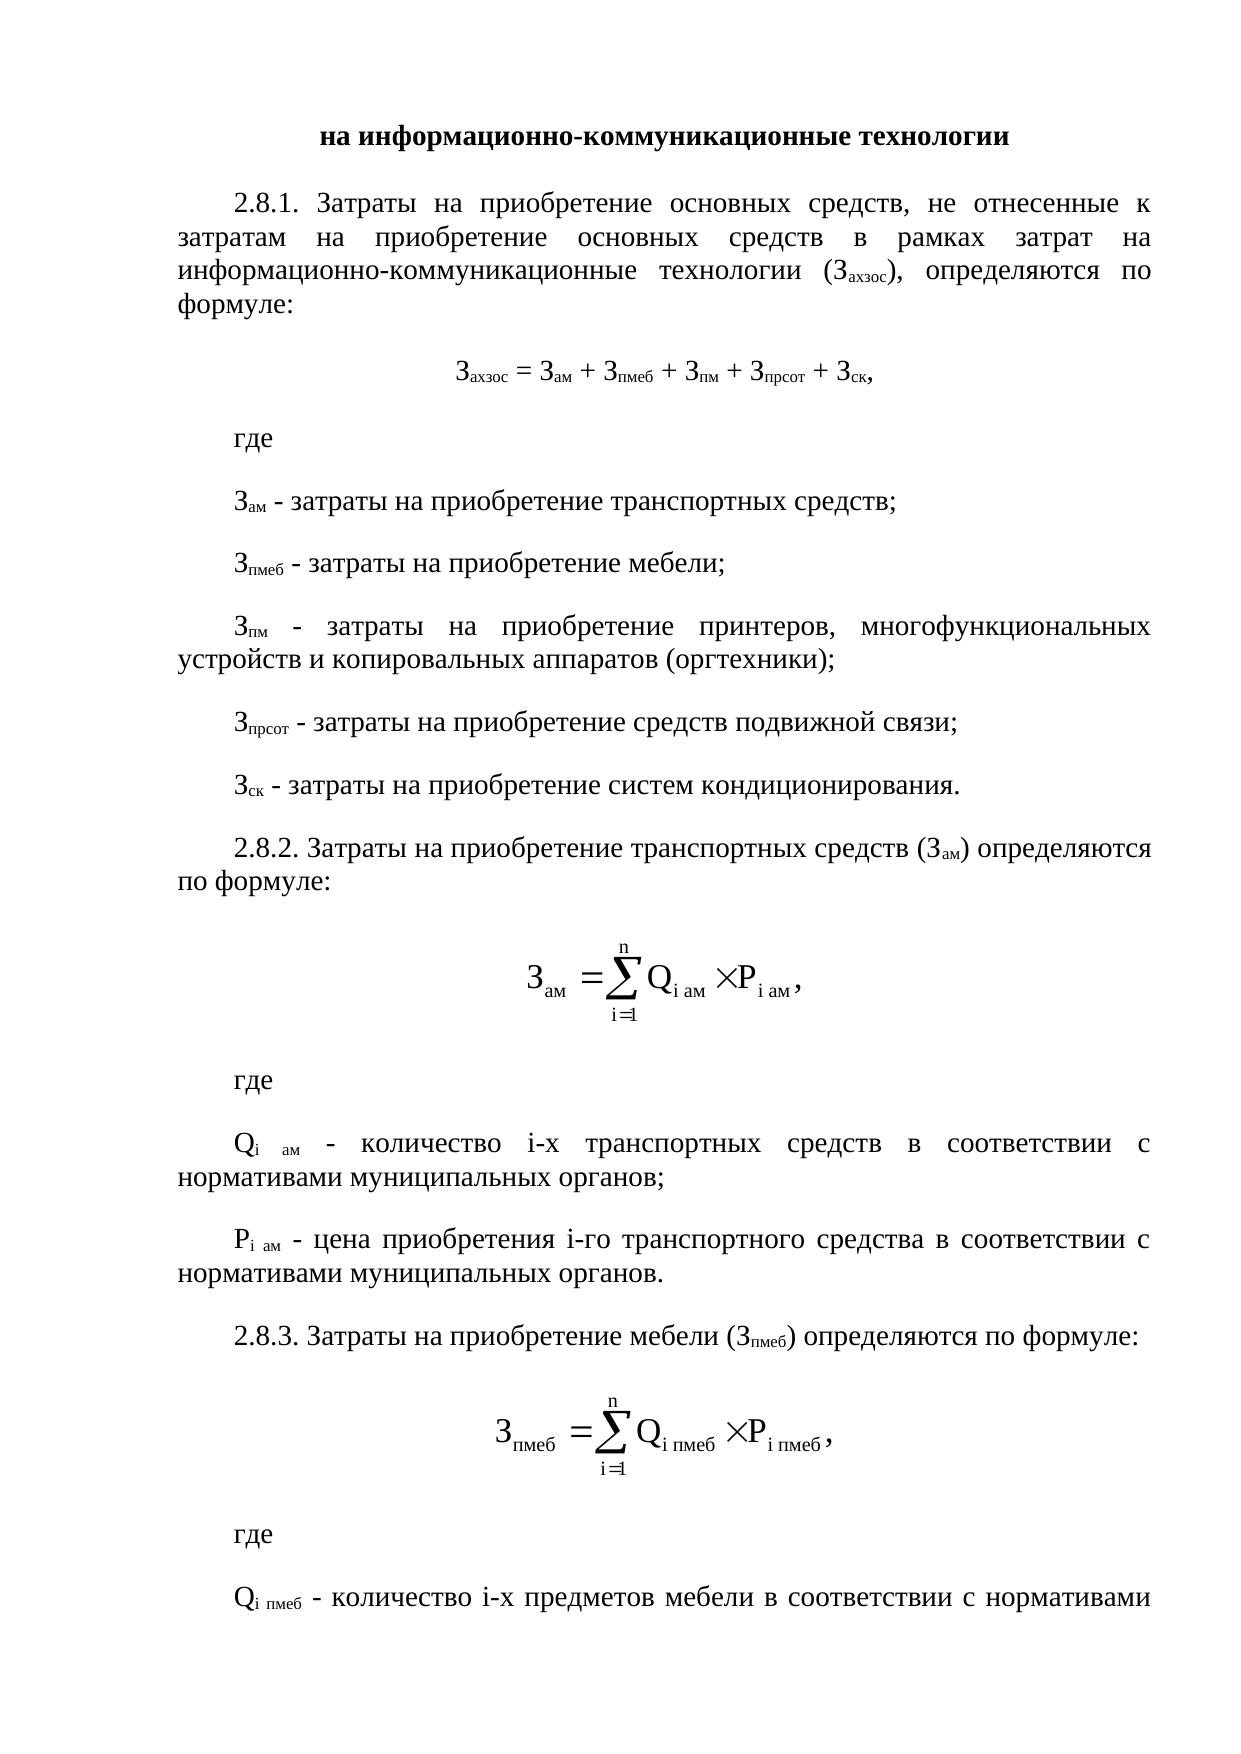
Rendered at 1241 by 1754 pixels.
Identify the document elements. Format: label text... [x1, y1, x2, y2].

text 2.8.3. Затраты на приобретение мебели (Зпмеб) определяются по формуле: [177, 1318, 1152, 1351]
text Зпмеб - затраты на приобретение мебели; [177, 545, 1152, 579]
text 2.8.2. Затраты на приобретение транспортных средств (Зам) определяются по формуле: [177, 830, 1152, 897]
text Qi ам - количество i-х транспортных средств в соответствии с нормативами муниципальных органов; [177, 1125, 1152, 1192]
text где [177, 420, 1152, 453]
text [177, 1579, 1152, 1613]
text Pi ам - цена приобретения i-го транспортного средства в соответствии с нормативами муниципальных органов. [177, 1221, 1152, 1288]
text Зам - затраты на приобретение транспортных средств; [177, 483, 1152, 516]
text 2.8.1. Затраты на приобретение основных средств, не отнесенные к затратам на приобретение основных средств в рамках затрат на информационно-коммуникационные технологии (Захзос), определяются по формуле: [177, 185, 1152, 319]
text Зпм - затраты на приобретение принтеров, многофункциональных устройств и копировальных аппаратов (оргтехники); [177, 608, 1152, 675]
text где [177, 1062, 1152, 1096]
title на информационно-коммуникационные технологии [177, 118, 1152, 152]
text Зпрсот - затраты на приобретение средств подвижной связи; [177, 704, 1152, 738]
text Захзос = Зам + Зпмеб + Зпм + Зпрсот + Зск, [177, 353, 1152, 386]
text где [177, 1517, 1152, 1550]
text Зск - затраты на приобретение систем кондиционирования. [177, 767, 1152, 801]
